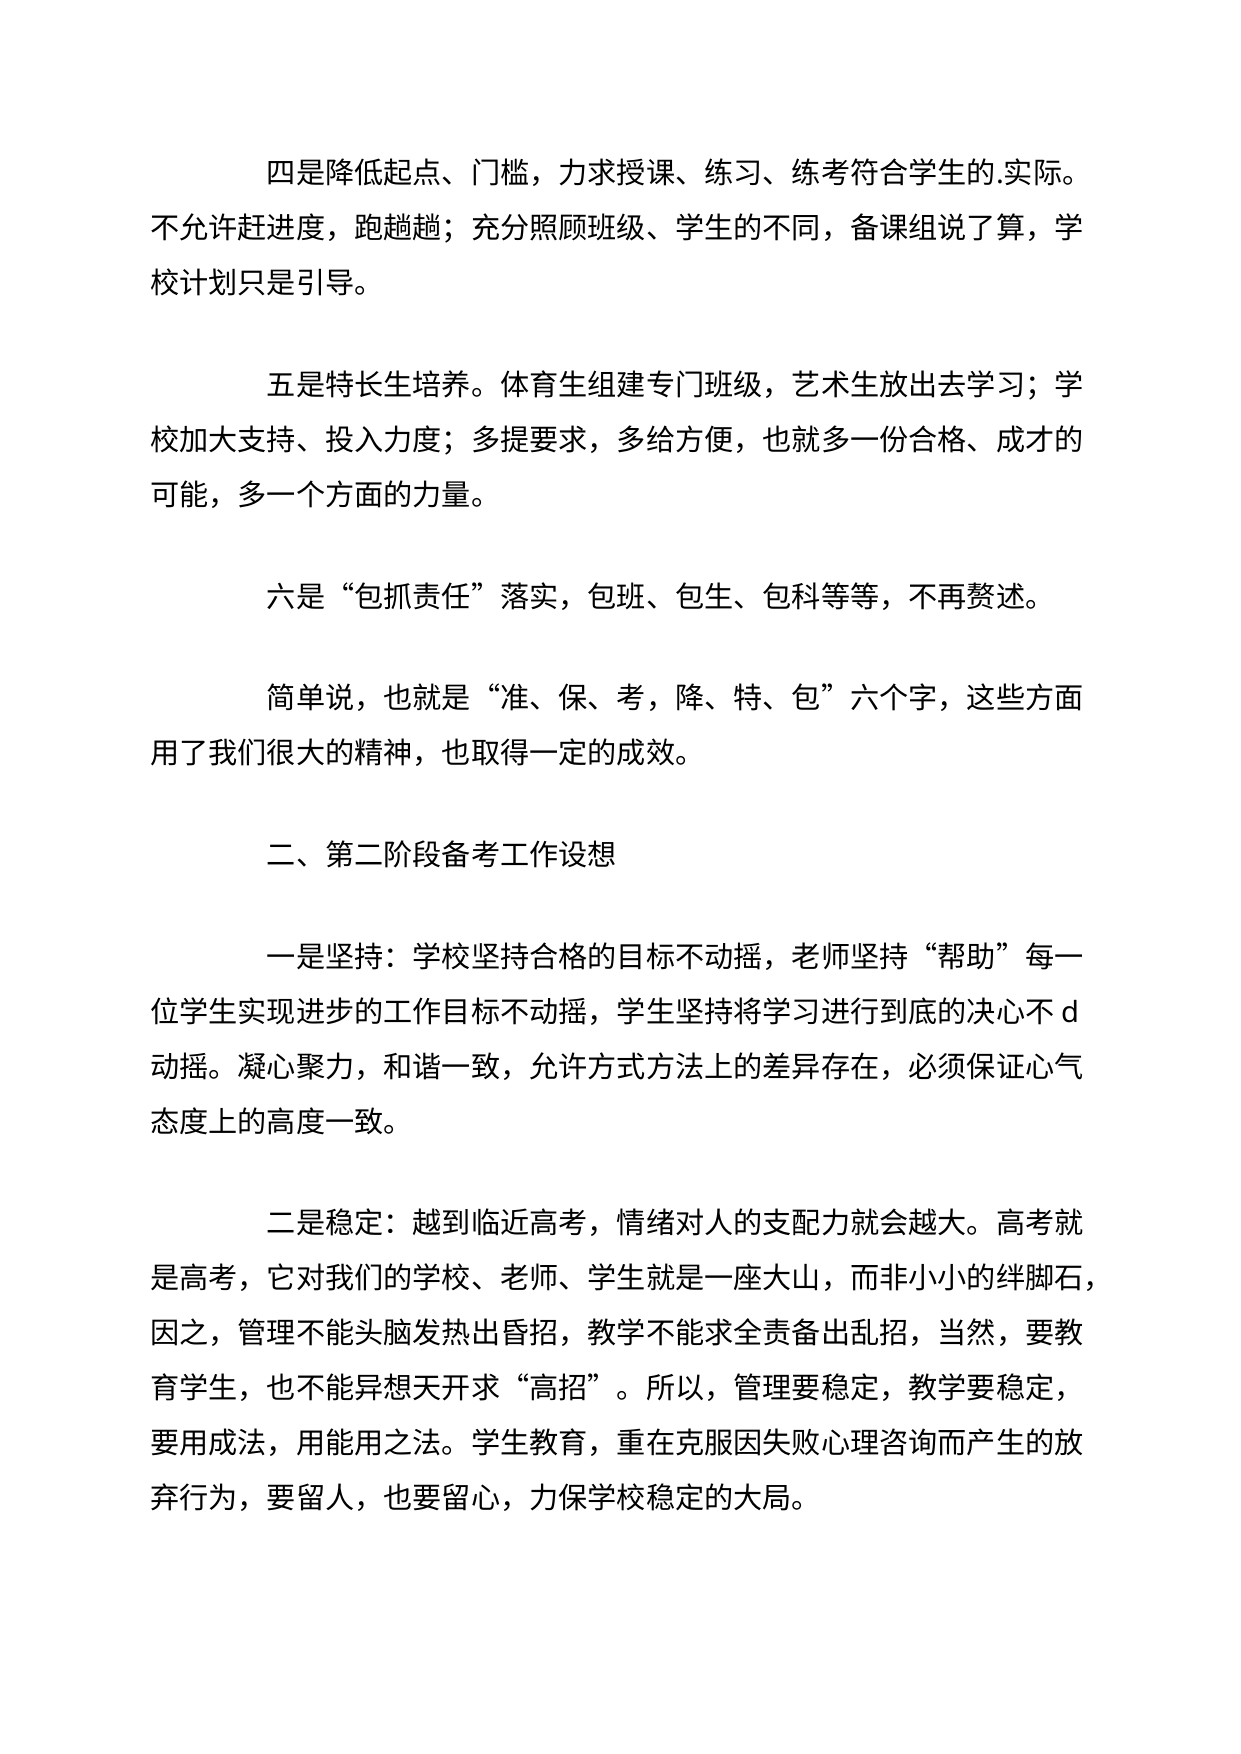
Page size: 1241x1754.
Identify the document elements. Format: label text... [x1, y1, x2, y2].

text 五是特长生培养。体育生组建专门班级，艺术生放出去学习；学校加大支持、投入力度；多提要求，多给方便，也就多一份合格、成才的可能，多一个方面的力量。 [150, 362, 1090, 514]
text 一是坚持：学校坚持合格的目标不动摇，老师坚持“帮助”每一位学生实现进步的工作目标不动摇，学生坚持将学习进行到底的决心不 d动摇。凝心聚力，和谐一致，允许方式方法上的差异存在，必须保证心气态度上的高度一致。 [150, 933, 1090, 1141]
text 六是“包抓责任”落实，包班、包生、包科等等，不再赘述。 [150, 573, 1090, 616]
text 简单说，也就是“准、保、考，降、特、包”六个字，这些方面用了我们很大的精神，也取得一定的成效。 [150, 675, 1090, 772]
text 四是降低起点、门槛，力求授课、练习、练考符合学生的.实际。不允许赶进度，跑趟趟；充分照顾班级、学生的不同，备课组说了算，学校计划只是引导。 [150, 150, 1090, 302]
text 二是稳定：越到临近高考，情绪对人的支配力就会越大。高考就是高考，它对我们的学校、老师、学生就是一座大山，而非小小的绊脚石，因之，管理不能头脑发热出昏招，教学不能求全责备出乱招，当然，要教育学生，也不能异想天开求“高招”。所以，管理要稳定，教学要稳定，要用成法，用能用之法。学生教育，重在克服因失败心理咨询而产生的放弃行为，要留人，也要留心，力保学校稳定的大局。 [150, 1200, 1090, 1517]
text 二、第二阶段备考工作设想 [150, 832, 1090, 874]
